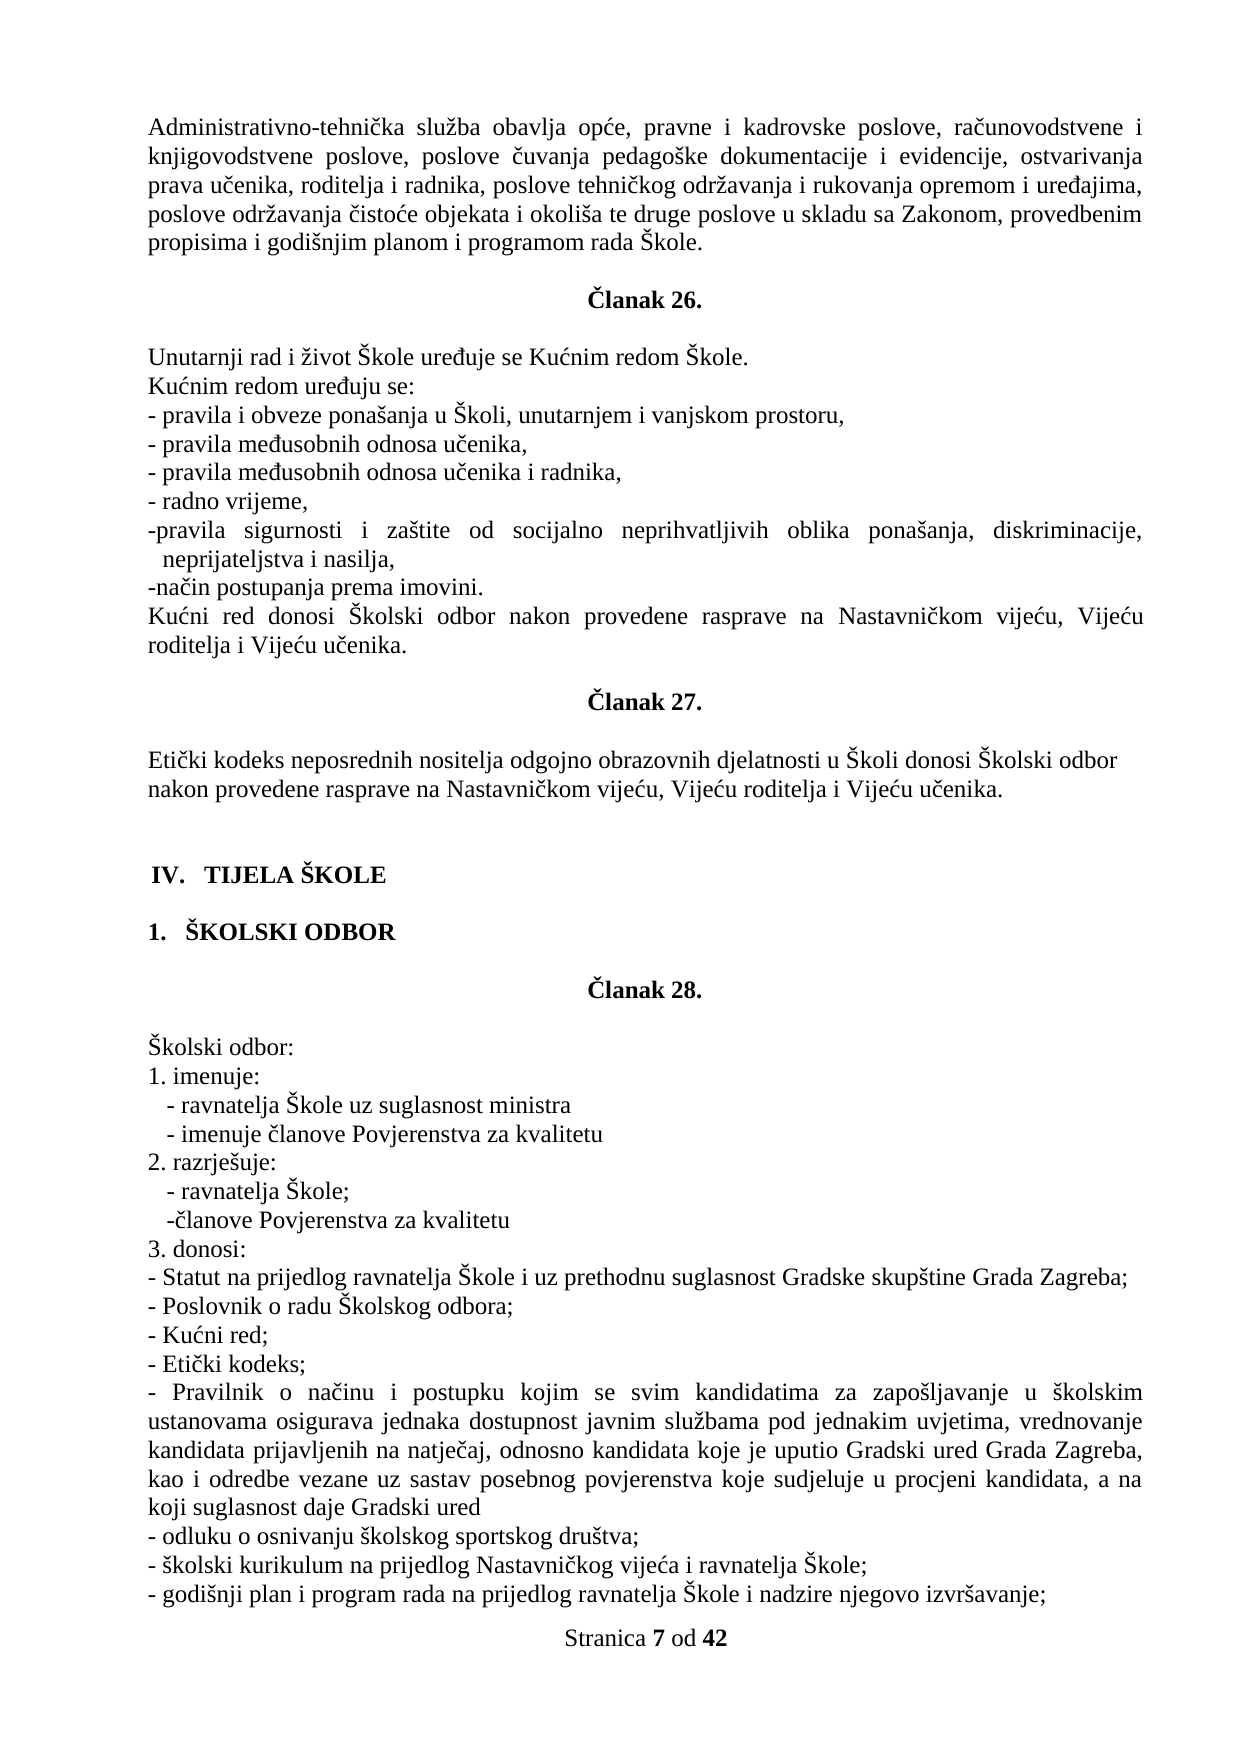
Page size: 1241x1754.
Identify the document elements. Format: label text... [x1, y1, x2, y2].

text - pravila međusobnih odnosa učenika, [148, 429, 1144, 457]
text -način postupanja prema imovini. [148, 572, 1144, 601]
text - radno vrijeme, [148, 486, 1144, 515]
text Kućnim redom uređuju se: [148, 371, 1144, 400]
text 2. razrješuje: [148, 1147, 1144, 1176]
text Članak 28. [148, 975, 1141, 1004]
text -članove Povjerenstva za kvalitetu [148, 1205, 1144, 1234]
text - imenuje članove Povjerenstva za kvalitetu [148, 1119, 1144, 1147]
text - Etički kodeks; [148, 1349, 1144, 1377]
text - Poslovnik o radu Školskog odbora; [148, 1291, 1144, 1320]
text - ravnatelja Škole uz suglasnost ministra [148, 1090, 1144, 1119]
text Unutarnji rad i život Škole uređuje se Kućnim redom Škole. [148, 342, 1144, 371]
text Članak 26. [148, 285, 1141, 314]
text -pravila sigurnosti i zaštite od socijalno neprihvatljivih oblika ponašanja, diskriminacije, neprijateljstva i nasilja, [148, 515, 1144, 572]
text 3. donosi: [148, 1234, 1144, 1262]
text Administrativno-tehnička služba obavlja opće, pravne i kadrovske poslove, računovodstvene i knjigovodstvene poslove, poslove čuvanja pedagoške dokumentacije i evidencije, ostvarivanja prava učenika, roditelja i radnika, poslove tehničkog održavanja i rukovanja opremom i uređajima, poslove održavanja čistoće objekata i okoliša te druge poslove u skladu sa Zakonom, provedbenim propisima i godišnjim planom i programom rada Škole. [148, 112, 1144, 256]
text - pravila i obveze ponašanja u Školi, unutarnjem i vanjskom prostoru, [148, 400, 1144, 429]
text - ravnatelja Škole; [148, 1176, 1144, 1205]
text - pravila međusobnih odnosa učenika i radnika, [148, 457, 1144, 486]
text - godišnji plan i program rada na prijedlog ravnatelja Škole i nadzire njegovo izvršavanje; [148, 1579, 1144, 1607]
text - Pravilnik o načinu i postupku kojim se svim kandidatima za zapošljavanje u školskim ustanovama osigurava jednaka dostupnost javnim službama pod jednakim uvjetima, vrednovanje kandidata prijavljenih na natječaj, odnosno kandidata koje je uputio Gradski ured Grada Zagreba, kao i odredbe vezane uz sastav posebnog povjerenstva koje sudjeluje u procjeni kandidata, a na koji suglasnost daje Gradski ured [148, 1377, 1144, 1521]
text Članak 27. [148, 687, 1141, 716]
text Školski odbor: [148, 1032, 1144, 1061]
text - odluku o osnivanju školskog sportskog društva; [148, 1521, 1144, 1550]
list TIJELA ŠKOLE [148, 860, 1141, 889]
text Etički kodeks neposrednih nositelja odgojno obrazovnih djelatnosti u Školi donosi Školski odbor nakon provedene rasprave na Nastavničkom vijeću, Vijeću roditelja i Vijeću učenika. [148, 745, 1144, 802]
text Kućni red donosi Školski odbor nakon provedene rasprave na Nastavničkom vijeću, Vijeću roditelja i Vijeću učenika. [148, 601, 1144, 659]
list ŠKOLSKI ODBOR [148, 917, 1141, 946]
text - školski kurikulum na prijedlog Nastavničkog vijeća i ravnatelja Škole; [148, 1550, 1144, 1579]
text - Kućni red; [148, 1320, 1144, 1349]
text - Statut na prijedlog ravnatelja Škole i uz prethodnu suglasnost Gradske skupštine Grada Zagreba; [148, 1262, 1144, 1291]
text 1. imenuje: [148, 1061, 1144, 1090]
